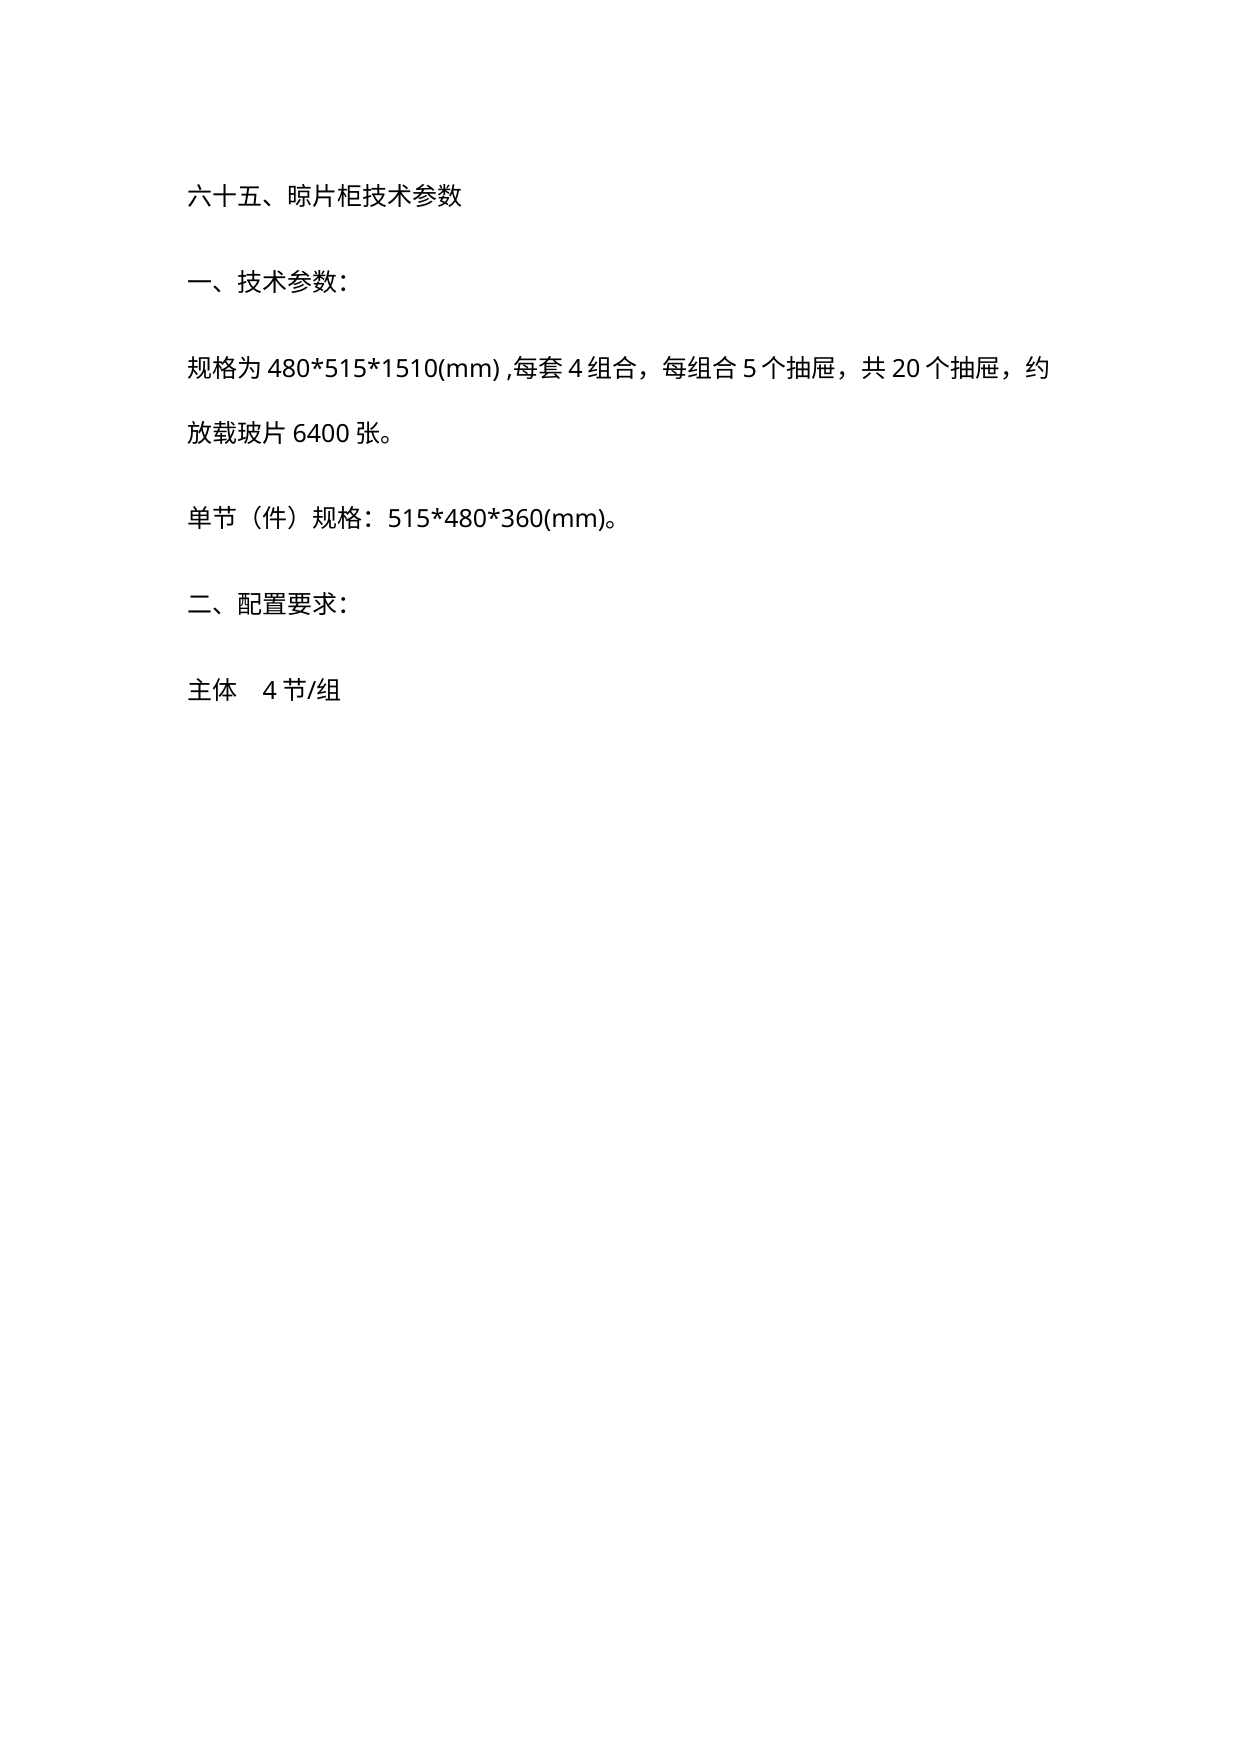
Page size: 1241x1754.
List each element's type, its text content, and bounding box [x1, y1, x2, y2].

text 主体 4节/组 [187, 656, 1053, 721]
text 一、技术参数： [187, 248, 1053, 313]
text 六十五、晾片柜技术参数 [187, 162, 1053, 227]
text 单节（件）规格：515*480*360(mm)。 [187, 484, 1053, 549]
text 二、配置要求： [187, 570, 1053, 635]
text 规格为480*515*1510(mm) ,每套4组合，每组合5个抽屉，共20个抽屉，约放载玻片6400张。 [187, 334, 1053, 464]
